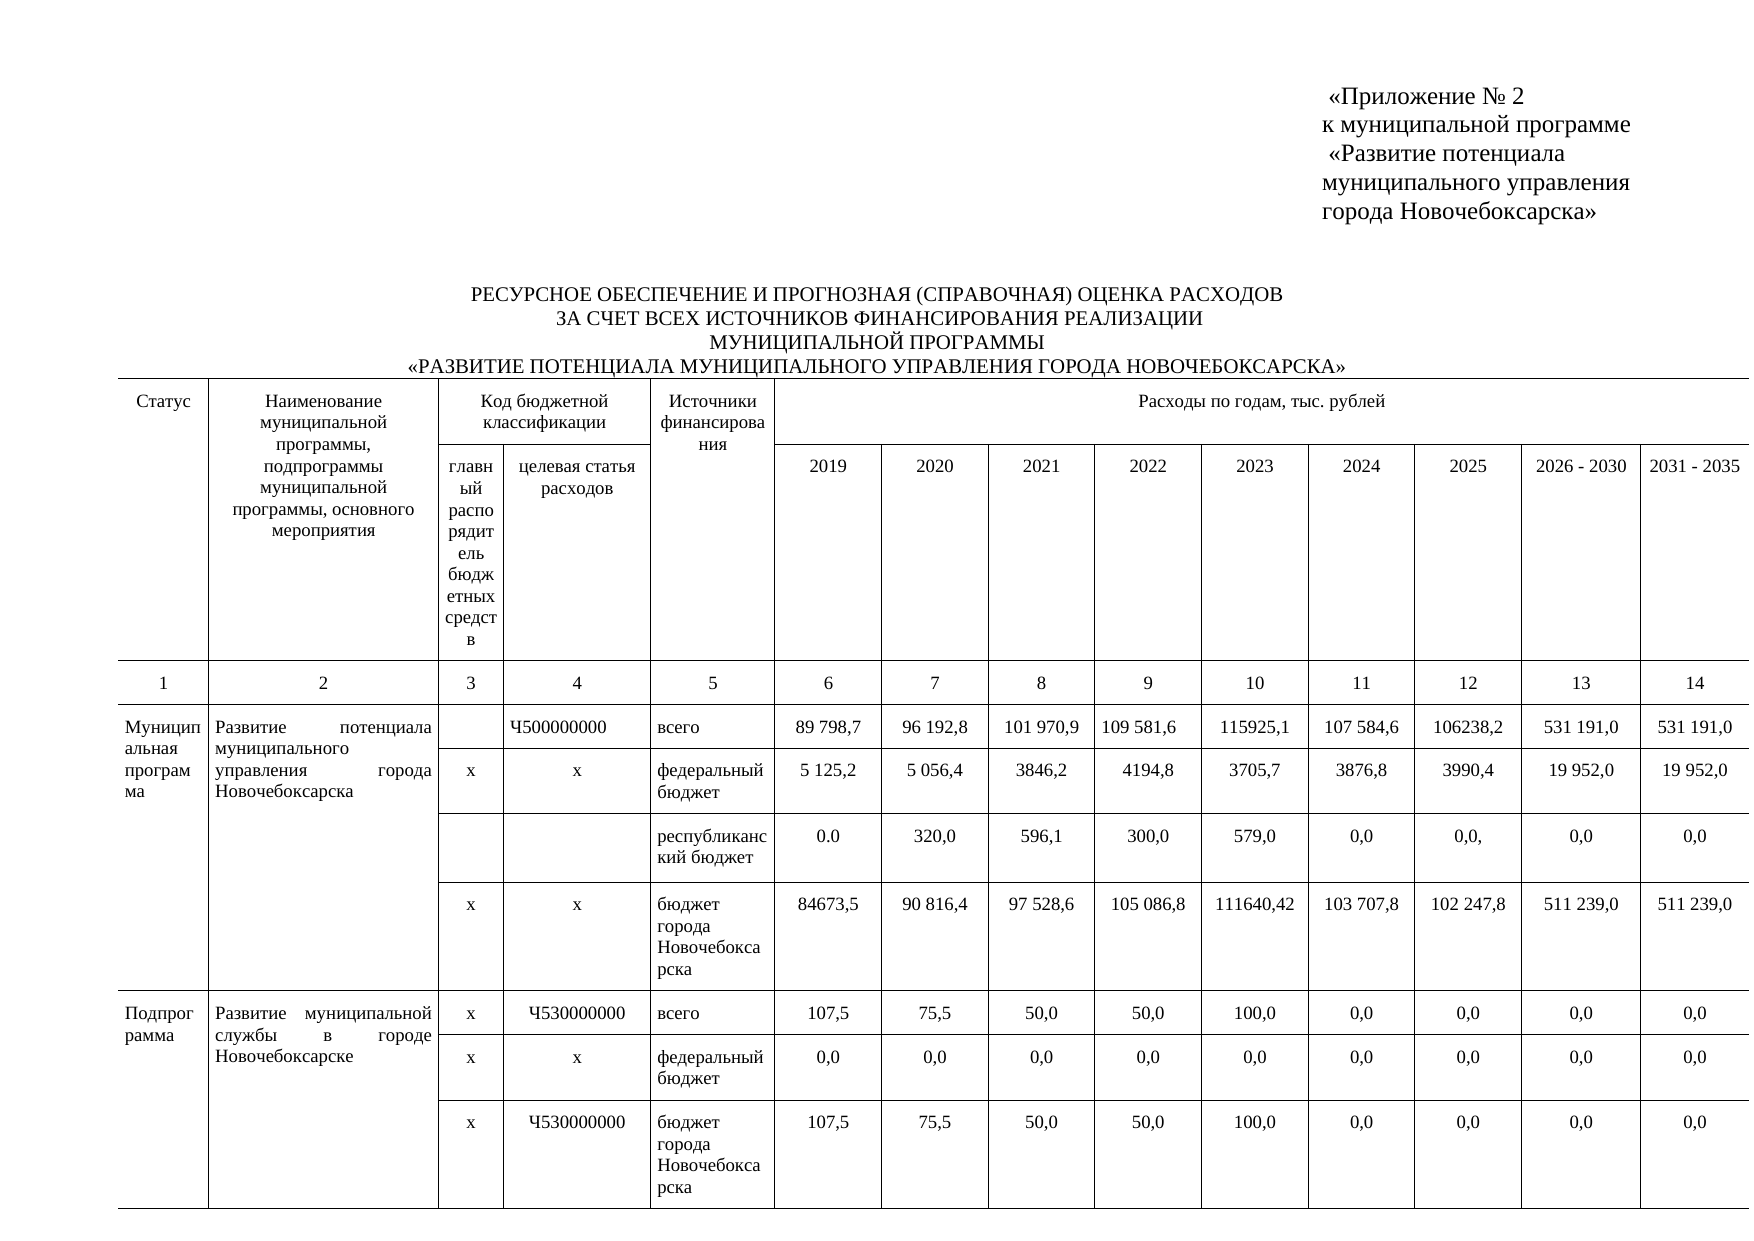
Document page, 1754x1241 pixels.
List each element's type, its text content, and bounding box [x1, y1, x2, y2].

table_cell 103 707,8 [1309, 883, 1414, 990]
table_cell 84673,5 [775, 883, 881, 990]
table_header Код бюджетной классификации [439, 379, 650, 444]
table_cell 14 [1641, 661, 1749, 704]
table_cell 7 [882, 661, 988, 704]
table_cell 531 191,0 [1641, 705, 1749, 748]
table_cell 0,0 [1202, 1035, 1308, 1099]
table_cell x [504, 1035, 650, 1099]
table_cell 0,0 [1522, 814, 1640, 882]
table_cell 0,0 [1309, 991, 1414, 1034]
table_cell 0,0 [1641, 1101, 1749, 1208]
table_cell 19 952,0 [1522, 749, 1640, 813]
title РЕСУРСНОЕ ОБЕСПЕЧЕНИЕ И ПРОГНОЗНАЯ (СПРАВОЧНАЯ) ОЦЕНКА РАСХОДОВ [118, 282, 1636, 306]
table_cell 4194,8 [1095, 749, 1201, 813]
table_cell 75,5 [882, 991, 988, 1034]
table_cell 0,0 [1522, 1035, 1640, 1099]
table_cell 96 192,8 [882, 705, 988, 748]
table_cell 107,5 [775, 991, 881, 1034]
table_header Источники финансирования [651, 379, 774, 660]
table_cell 0,0 [1641, 1035, 1749, 1099]
table_cell 3 [439, 661, 503, 704]
table_cell 111640,42 [1202, 883, 1308, 990]
table_cell 5 056,4 [882, 749, 988, 813]
table_cell республиканский бюджет [651, 814, 774, 882]
table_cell 2026 - 2030 [1522, 445, 1640, 660]
table_cell 3705,7 [1202, 749, 1308, 813]
table_cell 5 125,2 [775, 749, 881, 813]
table_cell 1 [118, 661, 208, 704]
table_cell 0,0 [775, 1035, 881, 1099]
table_header Расходы по годам, тыс. рублей [775, 379, 1749, 444]
table_cell 107,5 [775, 1101, 881, 1208]
table_cell 3876,8 [1309, 749, 1414, 813]
table_cell 3990,4 [1415, 749, 1521, 813]
table_cell 6 [775, 661, 881, 704]
table_cell Развитие муниципальной службы в городе Новочебоксарске [209, 991, 438, 1208]
table_cell 0,0 [1095, 1035, 1201, 1099]
table_cell [439, 705, 503, 748]
table_header Наименование муниципальной программы, подпрограммы муниципальной программы, основного мероприятия [209, 379, 438, 660]
table_cell 531 191,0 [1522, 705, 1640, 748]
title МУНИЦИПАЛЬНОЙ ПРОГРАММЫ [118, 330, 1636, 354]
table_cell 50,0 [1095, 1101, 1201, 1208]
table_cell 4 [504, 661, 650, 704]
table_cell 0,0 [1415, 1035, 1521, 1099]
table_cell 2025 [1415, 445, 1521, 660]
table_cell Развитие потенциала муниципального управления города Новочебоксарска [209, 705, 438, 990]
table_cell x [504, 883, 650, 990]
table_cell Муниципальная программа [118, 705, 208, 990]
table_cell 50,0 [989, 991, 1094, 1034]
table_cell 8 [989, 661, 1094, 704]
table_cell целевая статья расходов [504, 445, 650, 660]
table_cell 0,0, [1415, 814, 1521, 882]
title «РАЗВИТИЕ ПОТЕНЦИАЛА МУНИЦИПАЛЬНОГО УПРАВЛЕНИЯ ГОРОДА НОВОЧЕБОКСАРСКА» [118, 354, 1636, 378]
table_cell 320,0 [882, 814, 988, 882]
table_cell 0,0 [1641, 991, 1749, 1034]
table_cell 10 [1202, 661, 1308, 704]
table_cell 9 [1095, 661, 1201, 704]
table_cell 511 239,0 [1522, 883, 1640, 990]
table_cell 5 [651, 661, 774, 704]
table_cell 50,0 [1095, 991, 1201, 1034]
table_header Статус [118, 379, 208, 660]
table_cell [439, 814, 503, 882]
table_cell 3846,2 [989, 749, 1094, 813]
table_cell 75,5 [882, 1101, 988, 1208]
table_cell 100,0 [1202, 1101, 1308, 1208]
table_cell 579,0 [1202, 814, 1308, 882]
table_cell 105 086,8 [1095, 883, 1201, 990]
table_cell 19 952,0 [1641, 749, 1749, 813]
table_cell всего [651, 991, 774, 1034]
table_cell Ч530000000 [504, 1101, 650, 1208]
table_cell 0,0 [1309, 1035, 1414, 1099]
table_cell x [504, 749, 650, 813]
table_cell Ч530000000 [504, 991, 650, 1034]
table_cell х [439, 991, 503, 1034]
table_cell 0,0 [1641, 814, 1749, 882]
table_cell 2019 [775, 445, 881, 660]
table_cell 102 247,8 [1415, 883, 1521, 990]
table_cell 0,0 [1522, 991, 1640, 1034]
table_cell x [439, 1035, 503, 1099]
table_cell 511 239,0 [1641, 883, 1749, 990]
table_cell 109 581,6 [1095, 705, 1201, 748]
table_cell 115925,1 [1202, 705, 1308, 748]
table_cell Ч500000000 [504, 705, 650, 748]
table_cell 2024 [1309, 445, 1414, 660]
table_cell x [439, 883, 503, 990]
table_cell 101 970,9 [989, 705, 1094, 748]
table_cell Подпрограмма [118, 991, 208, 1208]
table_cell 12 [1415, 661, 1521, 704]
table_cell 596,1 [989, 814, 1094, 882]
table_cell 0,0 [1309, 1101, 1414, 1208]
table_cell 13 [1522, 661, 1640, 704]
table_cell 2023 [1202, 445, 1308, 660]
table_cell x [439, 1101, 503, 1208]
table_cell главный распорядитель бюджетных средств [439, 445, 503, 660]
table_cell 90 816,4 [882, 883, 988, 990]
table_cell бюджет города Новочебоксарска [651, 883, 774, 990]
table_cell 0.0 [775, 814, 881, 882]
table_cell федеральный бюджет [651, 1035, 774, 1099]
table_cell всего [651, 705, 774, 748]
table_cell 300,0 [1095, 814, 1201, 882]
table_cell x [439, 749, 503, 813]
table_cell 0,0 [1415, 991, 1521, 1034]
table_cell 0,0 [989, 1035, 1094, 1099]
title ЗА СЧЕТ ВСЕХ ИСТОЧНИКОВ ФИНАНСИРОВАНИЯ РЕАЛИЗАЦИИ [118, 306, 1636, 330]
table_cell 2020 [882, 445, 988, 660]
table_cell федеральный бюджет [651, 749, 774, 813]
table_cell бюджет города Новочебоксарска [651, 1101, 774, 1208]
table_cell 0,0 [1415, 1101, 1521, 1208]
table_cell 107 584,6 [1309, 705, 1414, 748]
table_cell 2021 [989, 445, 1094, 660]
table_header «Приложение № 2 к муниципальной программе «Развитие потенциала муниципального управления города Новочебоксарска» [1311, 81, 1658, 282]
table_cell 100,0 [1202, 991, 1308, 1034]
table_cell [504, 814, 650, 882]
table_cell 11 [1309, 661, 1414, 704]
table_cell 50,0 [989, 1101, 1094, 1208]
table_cell 97 528,6 [989, 883, 1094, 990]
table_cell 0,0 [882, 1035, 988, 1099]
table_cell 2031 - 2035 [1641, 445, 1749, 660]
table_cell 106238,2 [1415, 705, 1521, 748]
table_cell 2 [209, 661, 438, 704]
table_cell 0,0 [1522, 1101, 1640, 1208]
table_cell 89 798,7 [775, 705, 881, 748]
table_cell 0,0 [1309, 814, 1414, 882]
table_cell 2022 [1095, 445, 1201, 660]
